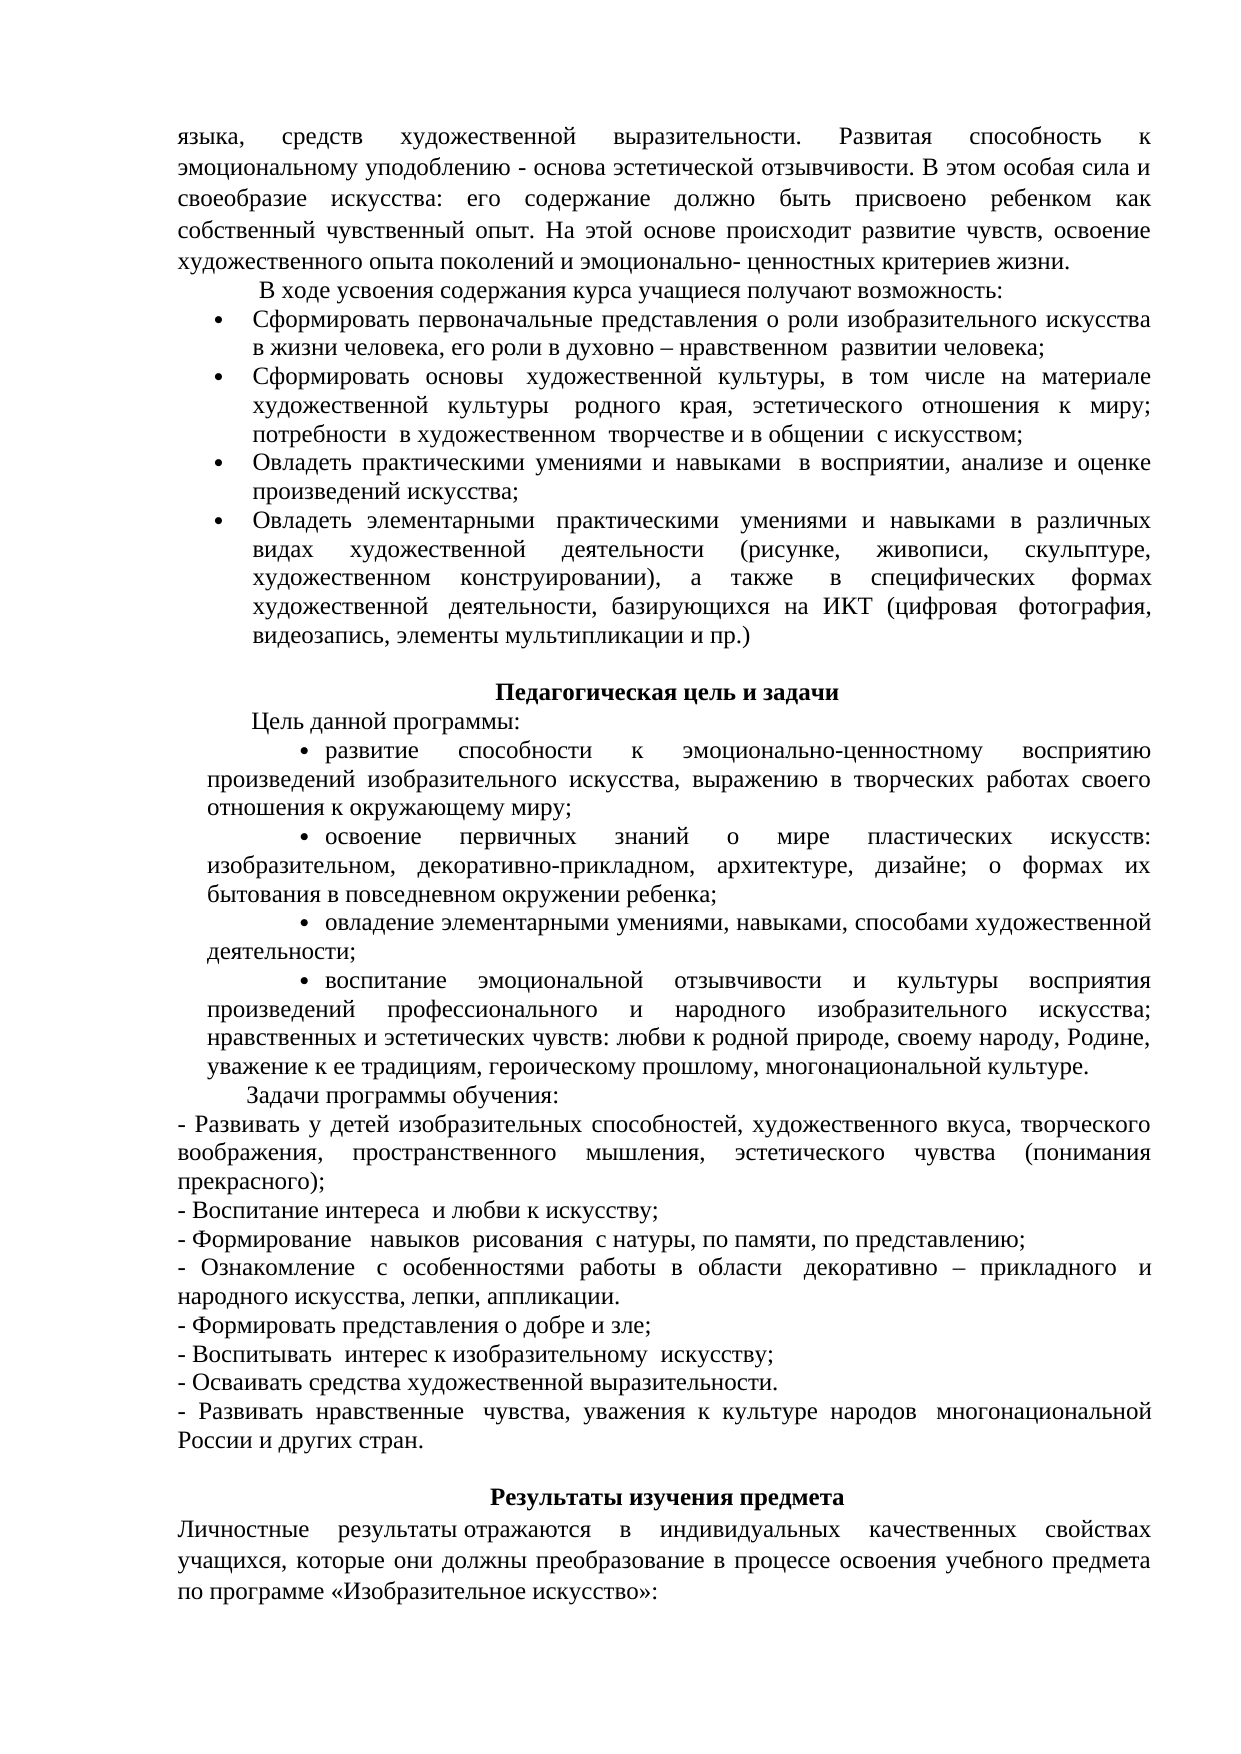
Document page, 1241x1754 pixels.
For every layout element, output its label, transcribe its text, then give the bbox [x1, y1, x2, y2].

text - Развивать нравственные чувства, уважения к культуре народов многонациональной России и других стран. [177, 1396, 1152, 1454]
list овладение элементарными умениями, навыками, способами художественной деятельности; [207, 907, 1152, 965]
text Педагогическая цель и задачи [183, 677, 1152, 706]
text - Осваивать средства художественной выразительности. [177, 1367, 1152, 1396]
text - Формирование навыков рисования с натуры, по памяти, по представлению; [177, 1224, 1152, 1252]
text - Ознакомление с особенностями работы в области декоративно – прикладного и народного искусства, лепки, аппликации. [177, 1252, 1152, 1310]
text Личностные результаты отражаются в индивидуальных качественных свойствах учащихся, которые они должны преобразование в процессе освоения учебного предмета по программе «Изобразительное искусство»: [177, 1511, 1152, 1605]
text Задачи программы обучения: [177, 1080, 1152, 1109]
text Цель данной программы: [177, 706, 1152, 735]
text Результаты изучения предмета [183, 1482, 1152, 1511]
list Овладеть элементарными практическими умениями и навыками в различных видах художественной деятельности (рисунке, живописи, скульптуре, художественном конструировании), а также в специфических формах художественной деятельности, базирующихся на ИКТ (цифровая фотография, видеозапись, элементы мультипликации и пр.) [215, 505, 1152, 649]
text - Развивать у детей изобразительных способностей, художественного вкуса, творческого воображения, пространственного мышления, эстетического чувства (понимания прекрасного); [177, 1109, 1152, 1195]
list Сформировать первоначальные представления о роли изобразительного искусства в жизни человека, его роли в духовно – нравственном развитии человека; [215, 304, 1152, 361]
text - Формировать представления о добре и зле; [177, 1310, 1152, 1339]
list развитие способности к эмоционально-ценностному восприятию произведений изобразительного искусства, выражению в творческих работах своего отношения к окружающему миру; [207, 735, 1152, 821]
list Сформировать основы художественной культуры, в том числе на материале художественной культуры родного края, эстетического отношения к миру; потребности в художественном творчестве и в общении с искусством; [215, 361, 1152, 447]
list освоение первичных знаний о мире пластических искусств: изобразительном, декоративно-прикладном, архитектуре, дизайне; о формах их бытования в повседневном окружении ребенка; [207, 821, 1152, 907]
text - Воспитывать интерес к изобразительному искусству; [177, 1339, 1152, 1367]
list Овладеть практическими умениями и навыками в восприятии, анализе и оценке произведений искусства; [215, 447, 1152, 505]
text В ходе усвоения содержания курса учащиеся получают возможность: [177, 275, 1152, 304]
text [177, 118, 1152, 275]
text - Воспитание интереса и любви к искусству; [177, 1195, 1152, 1224]
list воспитание эмоциональной отзывчивости и культуры восприятия произведений профессионального и народного изобразительного искусства; нравственных и эстетических чувств: любви к родной природе, своему народу, Родине, уважение к ее традициям, героическому прошлому, многонациональной культуре. [207, 965, 1152, 1080]
